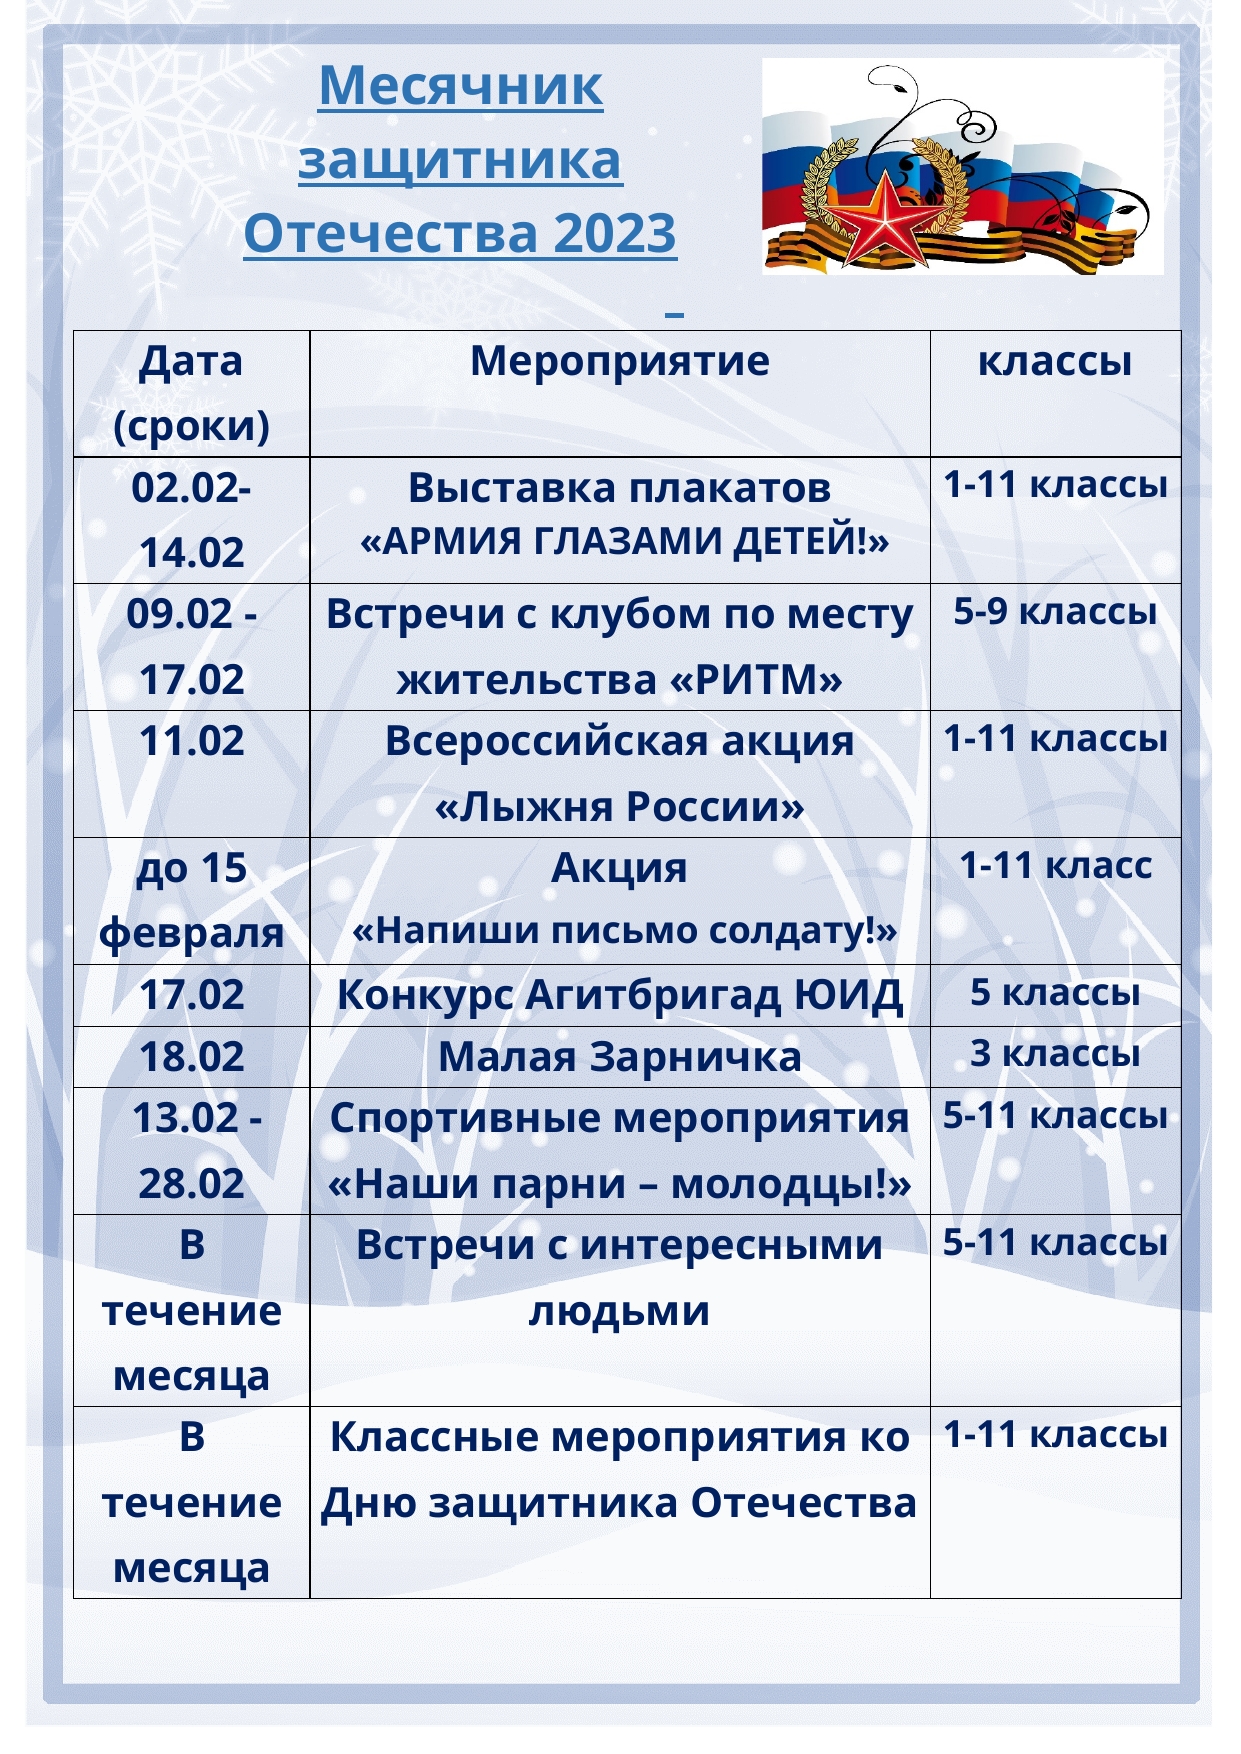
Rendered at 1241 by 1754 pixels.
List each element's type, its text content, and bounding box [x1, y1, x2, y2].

table_header классы [931, 331, 1181, 456]
table_cell 1-11 классы [931, 458, 1181, 583]
table_header Мероприятие [311, 331, 930, 456]
table_cell 5-11 классы [931, 1088, 1181, 1214]
table_cell 1-11 классы [931, 711, 1181, 837]
table_cell Малая Зарничка [311, 1027, 930, 1087]
table_cell 02.02-14.02 [74, 458, 309, 583]
table_cell Классные мероприятия ко Дню защитника Отечества [311, 1407, 930, 1598]
table_header Дата (сроки) [74, 331, 309, 456]
table_cell Встречи с интересными людьми [311, 1215, 930, 1406]
table_cell В течение месяца [74, 1215, 309, 1406]
table_cell 5-11 классы [931, 1215, 1181, 1406]
table_cell Всероссийская акция «Лыжня России» [311, 711, 930, 837]
table_cell до 15 февраля [74, 838, 309, 964]
table_cell 3 классы [931, 1027, 1181, 1087]
table_cell 1-11 классы [931, 1407, 1181, 1598]
table_cell В течение месяца [74, 1407, 309, 1598]
table_cell Конкурс Агитбригад ЮИД [311, 965, 930, 1026]
table_cell 13.02 - 28.02 [74, 1088, 309, 1214]
table_cell 09.02 - 17.02 [74, 584, 309, 710]
table_cell 5-9 классы [931, 584, 1181, 710]
picture [760, 58, 1164, 274]
table_cell Выставка плакатов «АРМИЯ ГЛАЗАМИ ДЕТЕЙ!» [311, 458, 930, 583]
table_cell 5 классы [931, 965, 1181, 1026]
table_cell 11.02 [74, 711, 309, 837]
table_cell 17.02 [74, 965, 309, 1026]
table_cell 18.02 [74, 1027, 309, 1087]
table_cell Акция «Напиши письмо солдату!» [311, 838, 930, 964]
table_cell 1-11 класс [931, 838, 1181, 964]
table_cell Встречи с клубом по месту жительства «РИТМ» [311, 584, 930, 710]
table_cell Спортивные мероприятия «Наши парни – молодцы!» [311, 1088, 930, 1214]
